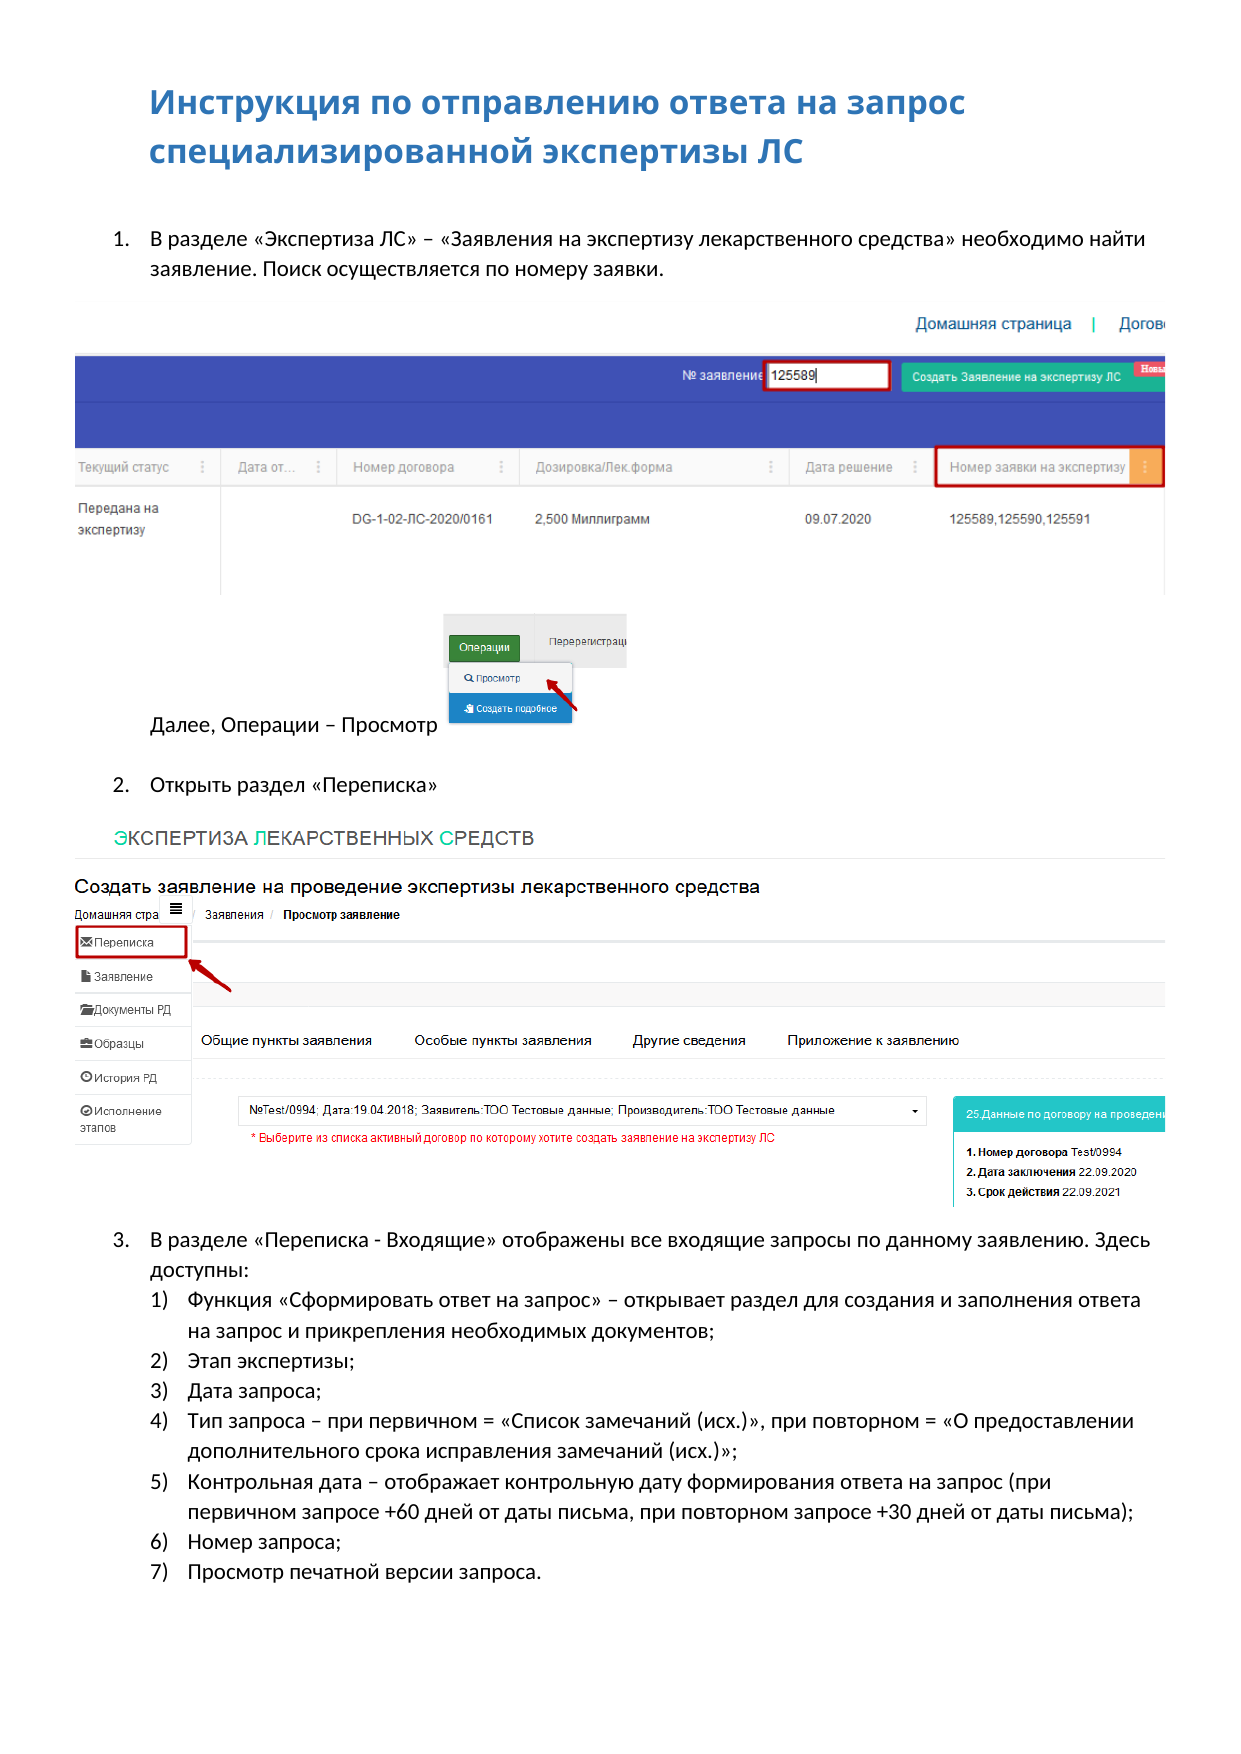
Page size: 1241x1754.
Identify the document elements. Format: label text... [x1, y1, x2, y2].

list Номер запроса; [150, 1527, 1165, 1555]
list Контрольная дата – отображает контрольную дату формирования ответа на запрос (при первичном запросе +60 дней от даты письма, при повторном запросе +30 дней от даты письма); [150, 1467, 1165, 1525]
picture [75, 301, 1166, 595]
list Открыть раздел «Переписка» [112, 770, 1165, 798]
list Далее, Операции – Просмотр [150, 613, 1165, 738]
list В разделе «Экспертиза ЛС» – «Заявления на экспертизу лекарственного средства» необходимо найти заявление. Поиск осуществляется по номеру заявки. [112, 224, 1165, 282]
picture [75, 817, 1166, 1207]
list Тип запроса – при первичном = «Список замечаний (исх.)», при повторном = «О предоставлении дополнительного срока исправления замечаний (исх.)»; [150, 1406, 1165, 1464]
list Дата запроса; [150, 1376, 1165, 1404]
list Просмотр печатной версии запроса. [150, 1557, 1165, 1585]
list Этап экспертизы; [150, 1346, 1165, 1374]
subtitle Инструкция по отправлению ответа на запрос специализированной экспертизы ЛС [149, 79, 1165, 173]
list В разделе «Переписка - Входящие» отображены все входящие запросы по данному заявлению. Здесь доступны: [112, 1225, 1165, 1283]
list Функция «Сформировать ответ на запрос» – открывает раздел для создания и заполнения ответа на запрос и прикрепления необходимых документов; [150, 1286, 1165, 1344]
picture [443, 613, 627, 732]
